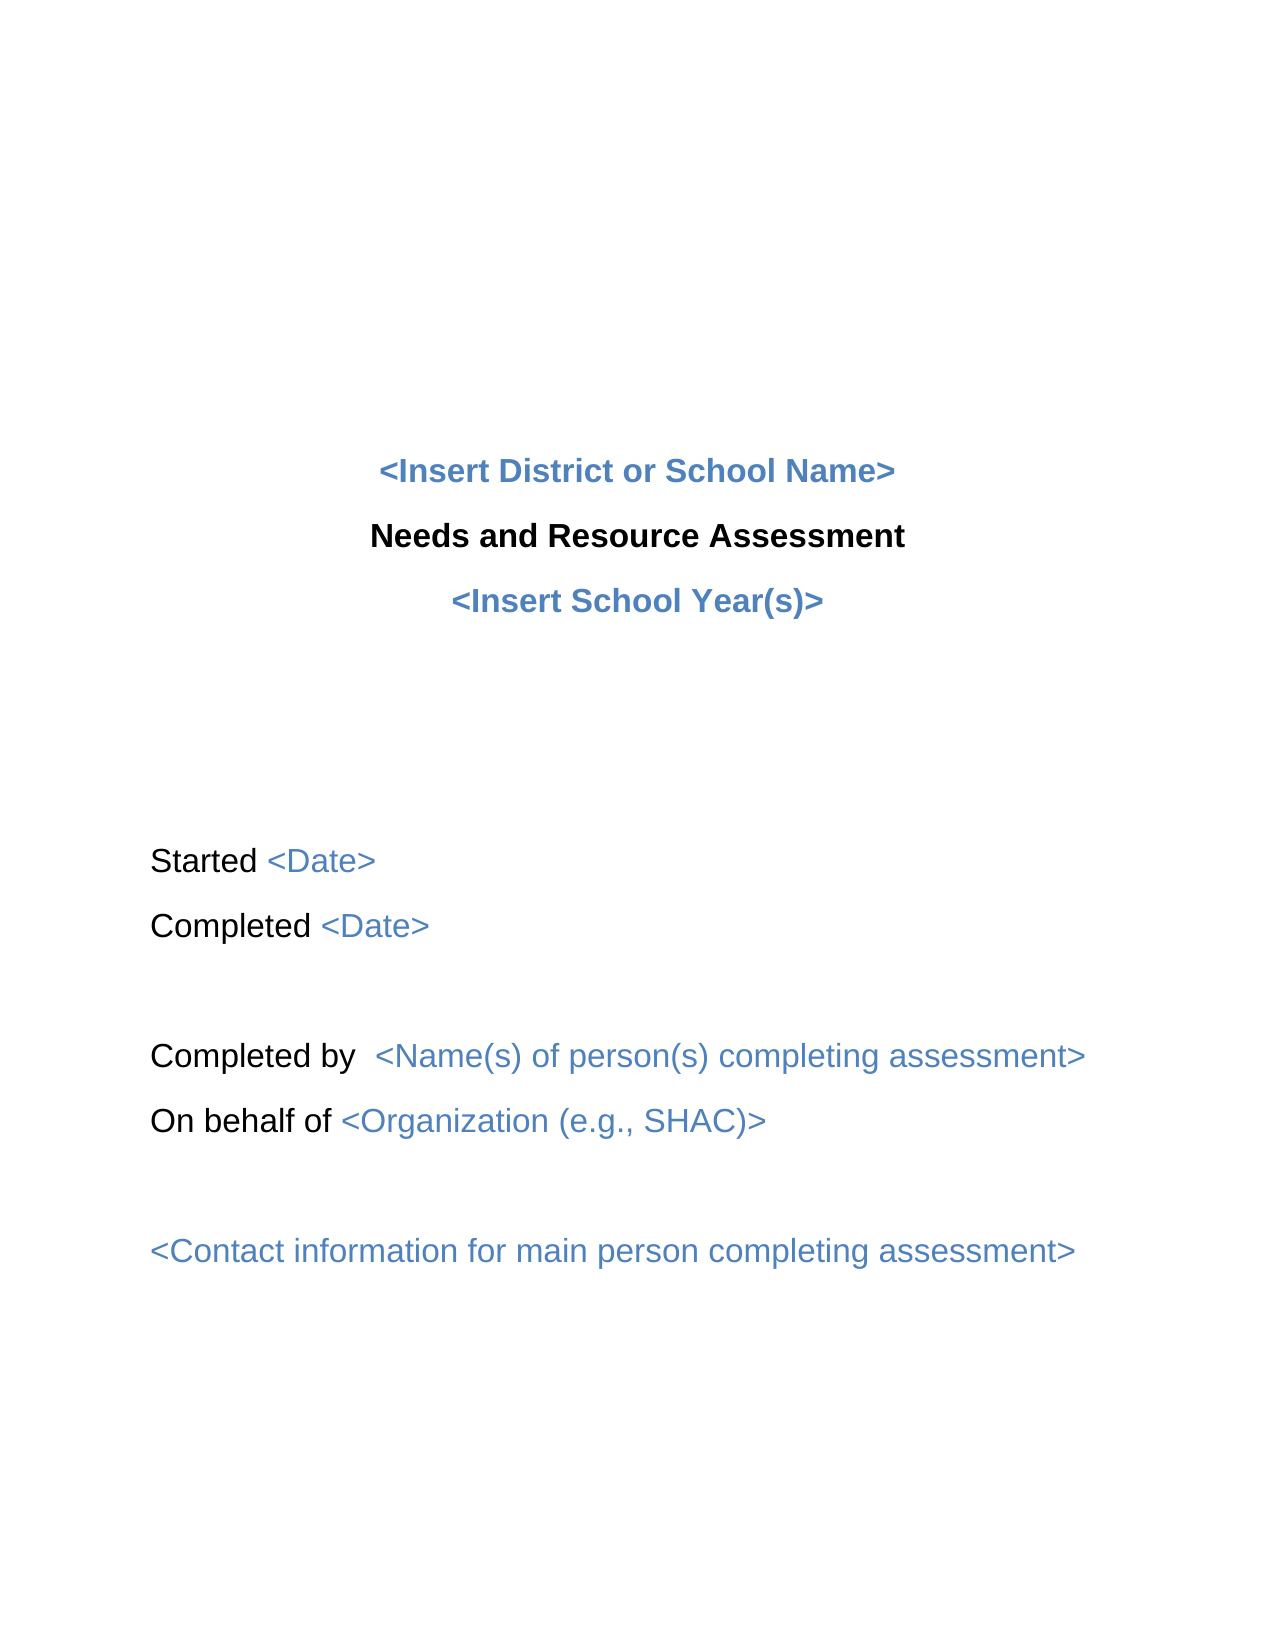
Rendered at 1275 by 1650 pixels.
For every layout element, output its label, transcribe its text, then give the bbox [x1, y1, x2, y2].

text <Insert School Year(s)> [150, 581, 1125, 619]
text On behalf of <Organization (e.g., SHAC)> [150, 1101, 1125, 1139]
text Needs and Resource Assessment [150, 516, 1125, 554]
text Completed <Date> [150, 906, 1125, 944]
text Started <Date> [150, 841, 1125, 879]
text <Insert District or School Name> [150, 451, 1125, 489]
text <Contact information for main person completing assessment> [150, 1231, 1125, 1269]
text Completed by <Name(s) of person(s) completing assessment> [150, 1036, 1125, 1074]
